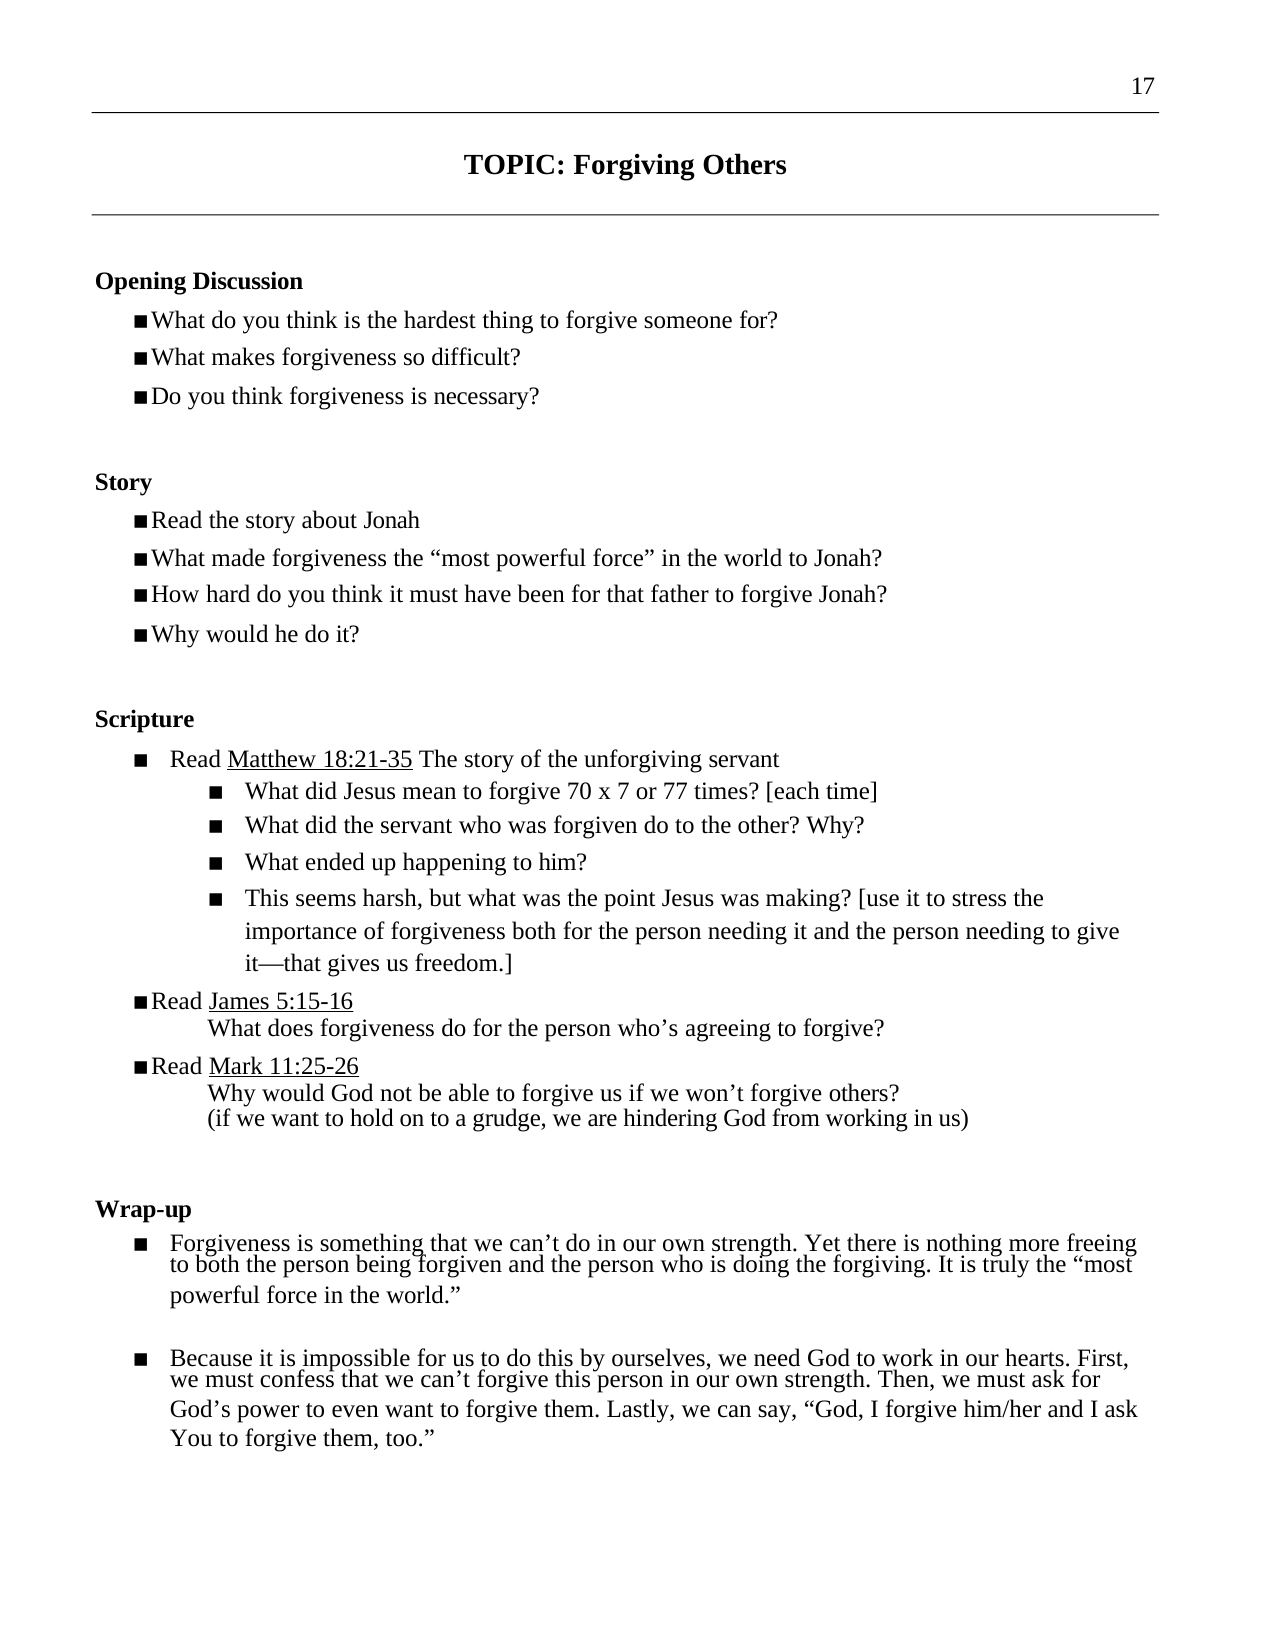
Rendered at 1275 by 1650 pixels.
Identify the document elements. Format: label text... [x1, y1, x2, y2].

list Read the story about Jonah [132, 497, 1198, 537]
list What ended up happening to him? [207, 843, 1198, 877]
subtitle Wrap-up [94, 1194, 1198, 1223]
list How hard do you think it must have been for that father to forgive Jonah? [132, 573, 1198, 610]
list Because it is impossible for us to do this by ourselves, we need God to work in our hearts. First, we must confess that we can’t forgive this person in our own strength. Then, we must ask for [132, 1346, 1129, 1393]
list Read Mark 11:25-26 [132, 1042, 1198, 1082]
subtitle Opening Discussion [94, 266, 1198, 295]
list What do you think is the hardest thing to forgive someone for? [132, 296, 1198, 336]
list Do you think forgiveness is necessary? [132, 373, 1198, 413]
text Why would God not be able to forgive us if we won’t forgive others? [207, 1082, 1198, 1107]
list Forgiveness is something that we can’t do in our own strength. Yet there is nothing more freeing to both the person being forgiven and the person who is doing the forgiving. It is truly the “most [132, 1231, 1137, 1278]
list Why would he do it? [132, 610, 1198, 650]
subtitle Scripture [94, 704, 1198, 733]
subtitle Story [94, 467, 1198, 496]
text (if we want to hold on to a grudge, we are hindering God from working in us) [207, 1107, 1198, 1131]
list Read James 5:15-16 [132, 979, 1198, 1017]
subtitle TOPIC: Forgiving Others [294, 147, 956, 181]
list What did Jesus mean to forgive 70 x 7 or 77 times? [each time] [207, 776, 1198, 805]
list This seems harsh, but what was the point Jesus was making? [use it to stress the importance of forgiveness both for the person needing it and the person needing to give it—that gives us freedom.] [207, 879, 1119, 977]
text powerful force in the world.” [169, 1280, 1198, 1308]
text God’s power to even want to forgive them. Lastly, we can say, “God, I forgive him/her and I ask You to forgive them, too.” [169, 1395, 1146, 1451]
text What does forgiveness do for the person who’s agreeing to forgive? [207, 1017, 1198, 1041]
list What did the servant who was forgiven do to the other? Why? [207, 807, 1198, 841]
list What makes forgiveness so difficult? [132, 336, 1198, 373]
list Read Matthew 18:21-35 The story of the unforgiving servant [132, 734, 1198, 776]
list What made forgiveness the “most powerful force” in the world to Jonah? [132, 537, 1198, 573]
